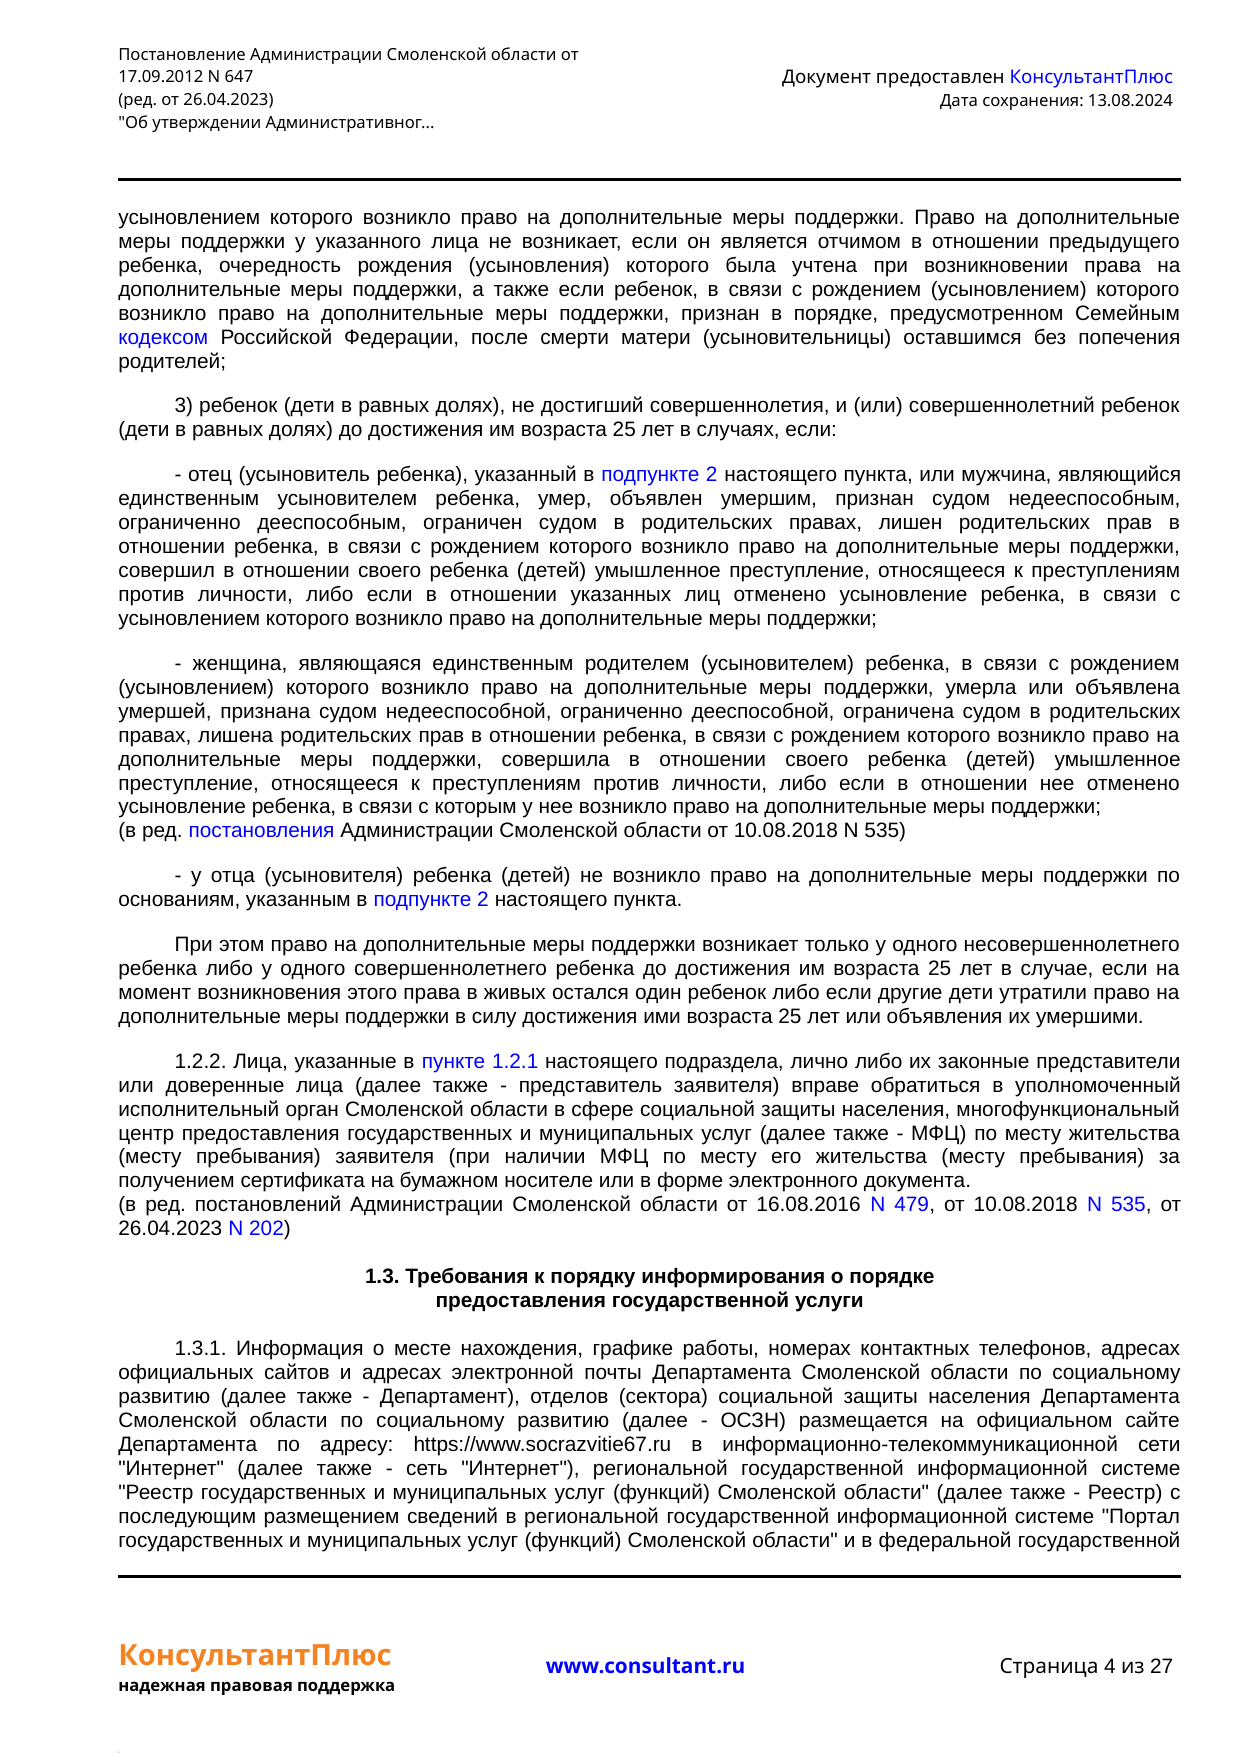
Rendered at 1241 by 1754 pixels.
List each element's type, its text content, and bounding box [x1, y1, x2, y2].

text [118, 205, 1181, 372]
text - женщина, являющаяся единственным родителем (усыновителем) ребенка, в связи с рождением (усыновлением) которого возникло право на дополнительные меры поддержки, умерла или объявлена умершей, признана судом недееспособной, ограниченно дееспособной, ограничена судом в родительских правах, лишена родительских прав в отношении ребенка, в связи с рождением которого возникло право на дополнительные меры поддержки, совершила в отношении своего ребенка (детей) умышленное преступление, относящееся к преступлениям против личности, либо если в отношении нее отменено усыновление ребенка, в связи с которым у нее возникло право на дополнительные меры поддержки; [118, 651, 1181, 818]
title 1.3. Требования к порядку информирования о порядке [118, 1264, 1181, 1288]
text 3) ребенок (дети в равных долях), не достигший совершеннолетия, и (или) совершеннолетний ребенок (дети в равных долях) до достижения им возраста 25 лет в случаях, если: [118, 393, 1181, 441]
text 1.2.2. Лица, указанные в пункте 1.2.1 настоящего подраздела, лично либо их законные представители или доверенные лица (далее также - представитель заявителя) вправе обратиться в уполномоченный исполнительный орган Смоленской области в сфере социальной защиты населения, многофункциональный центр предоставления государственных и муниципальных услуг (далее также - МФЦ) по месту жительства (месту пребывания) заявителя (при наличии МФЦ по месту его жительства (месту пребывания) за получением сертификата на бумажном носителе или в форме электронного документа. [118, 1048, 1181, 1192]
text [118, 1336, 1181, 1552]
text (в ред. постановлений Администрации Смоленской области от 16.08.2016 N 479, от 10.08.2018 N 535, от 26.04.2023 N 202) [118, 1192, 1181, 1240]
text - у отца (усыновителя) ребенка (детей) не возникло право на дополнительные меры поддержки по основаниям, указанным в подпункте 2 настоящего пункта. [118, 863, 1181, 911]
text При этом право на дополнительные меры поддержки возникает только у одного несовершеннолетнего ребенка либо у одного совершеннолетнего ребенка до достижения им возраста 25 лет в случае, если на момент возникновения этого права в живых остался один ребенок либо если другие дети утратили право на дополнительные меры поддержки в силу достижения ими возраста 25 лет или объявления их умершими. [118, 932, 1181, 1028]
text (в ред. постановления Администрации Смоленской области от 10.08.2018 N 535) [118, 818, 1181, 842]
title предоставления государственной услуги [118, 1288, 1181, 1312]
text - отец (усыновитель ребенка), указанный в подпункте 2 настоящего пункта, или мужчина, являющийся единственным усыновителем ребенка, умер, объявлен умершим, признан судом недееспособным, ограниченно дееспособным, ограничен судом в родительских правах, лишен родительских прав в отношении ребенка, в связи с рождением которого возникло право на дополнительные меры поддержки, совершил в отношении своего ребенка (детей) умышленное преступление, относящееся к преступлениям против личности, либо если в отношении указанных лиц отменено усыновление ребенка, в связи с усыновлением которого возникло право на дополнительные меры поддержки; [118, 462, 1181, 630]
